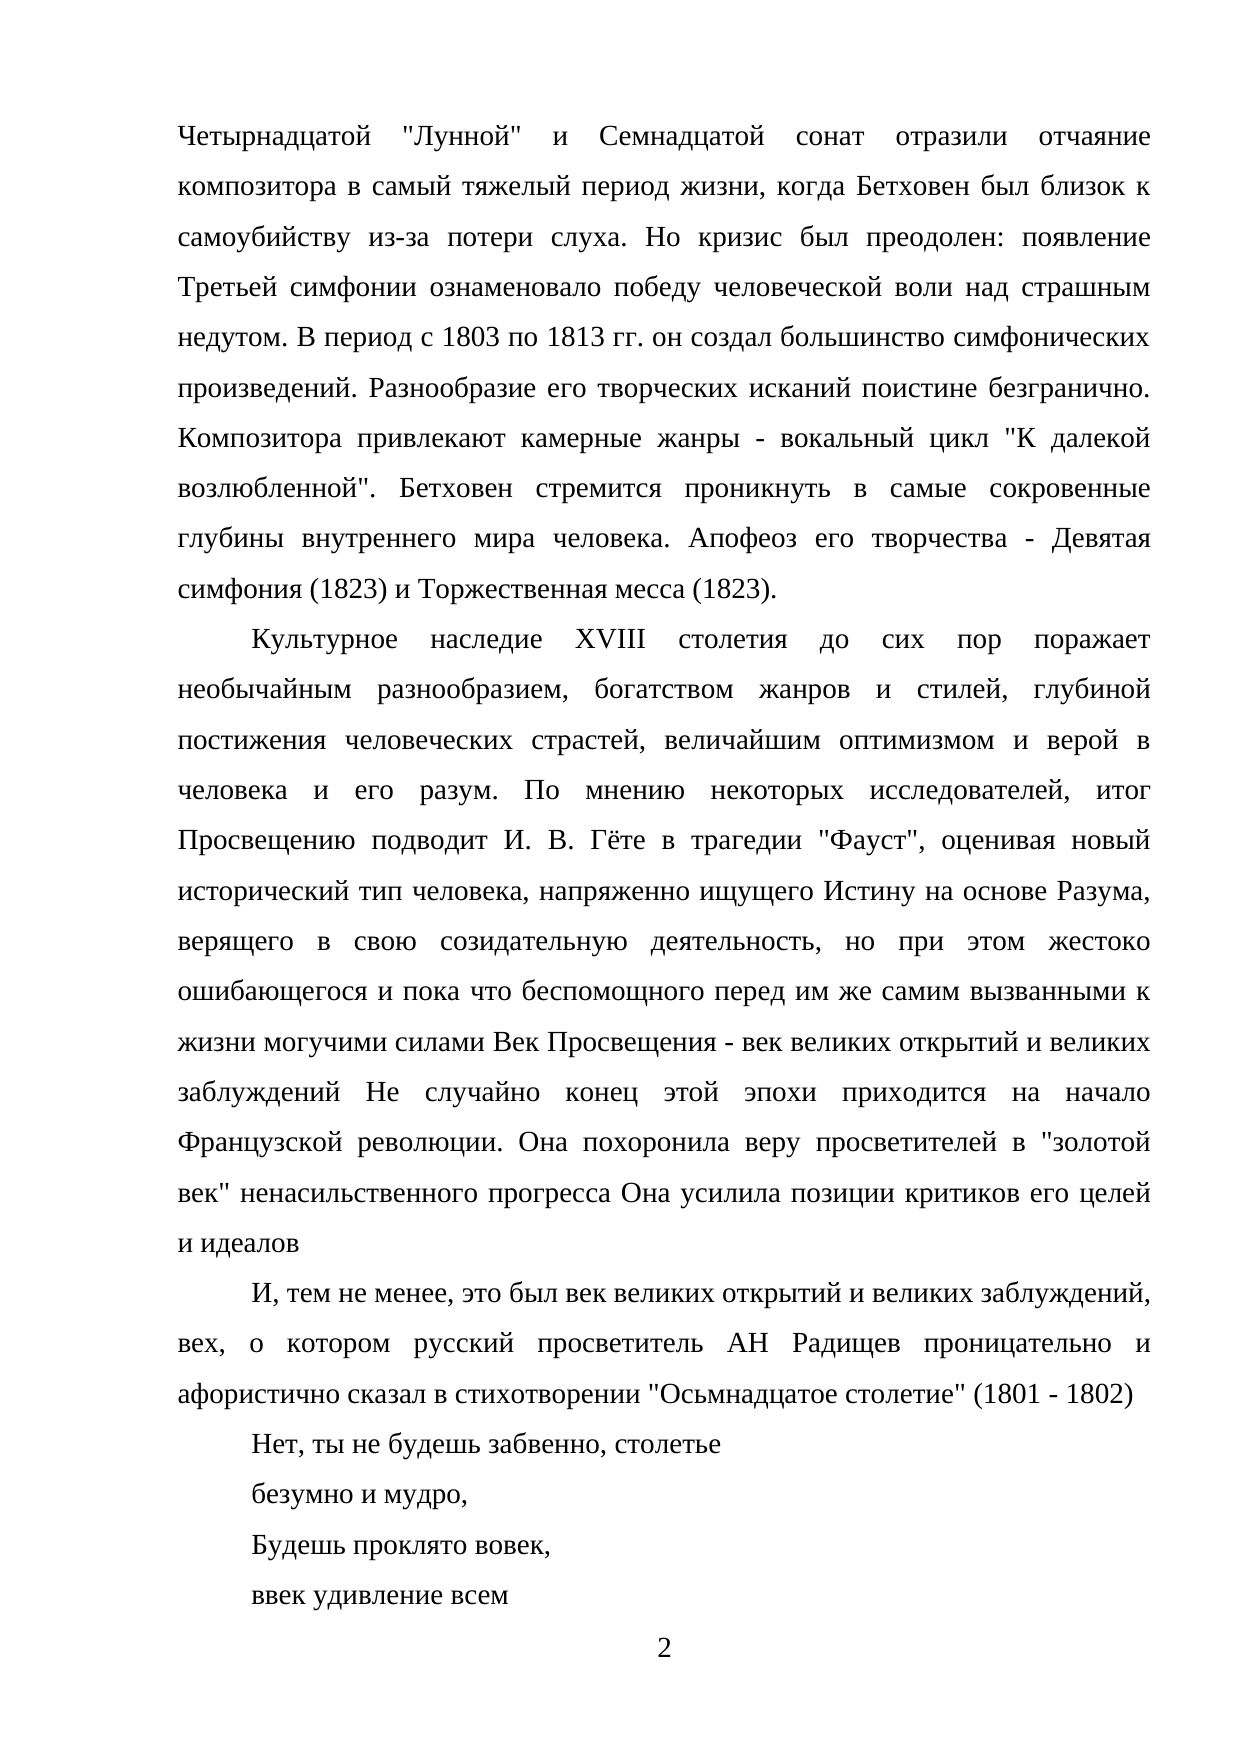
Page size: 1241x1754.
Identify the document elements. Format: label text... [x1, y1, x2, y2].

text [177, 118, 1152, 604]
text Нет, ты не будешь забвенно, столетье [177, 1426, 1152, 1460]
text безумно и мудро, [177, 1477, 1152, 1510]
text ввек удивление всем [177, 1577, 1152, 1611]
text Будешь проклято вовек, [177, 1527, 1152, 1560]
text Культурное наследие XVIII столетия до сих пор поражает необычайным разнообразием, богатством жанров и стилей, глубиной постижения человеческих страстей, величайшим оптимизмом и верой в человека и его разум. По мнению некоторых исследователей, итог Просвещению подводит И. В. Гёте в трагедии "Фауст", оценивая новый исторический тип человека, напряженно ищущего Истину на основе Разума, верящего в свою созидательную деятельность, но при этом жестоко ошибающегося и пока что беспомощного перед им же самим вызванными к жизни могучими силами Век Просвещения - век великих открытий и великих заблуждений Не случайно конец этой эпохи приходится на начало Французской революции. Она похоронила веру просветителей в "золотой век" ненасильственного прогресса Она усилила позиции критиков его целей и идеалов [177, 621, 1152, 1258]
text И, тем не менее, это был век великих открытий и великих заблуждений, вех, о котором русский просветитель АН Радищев проницательно и афористично сказал в стихотворении "Осьмнадцатое столетие" (1801 - 1802) [177, 1275, 1152, 1409]
